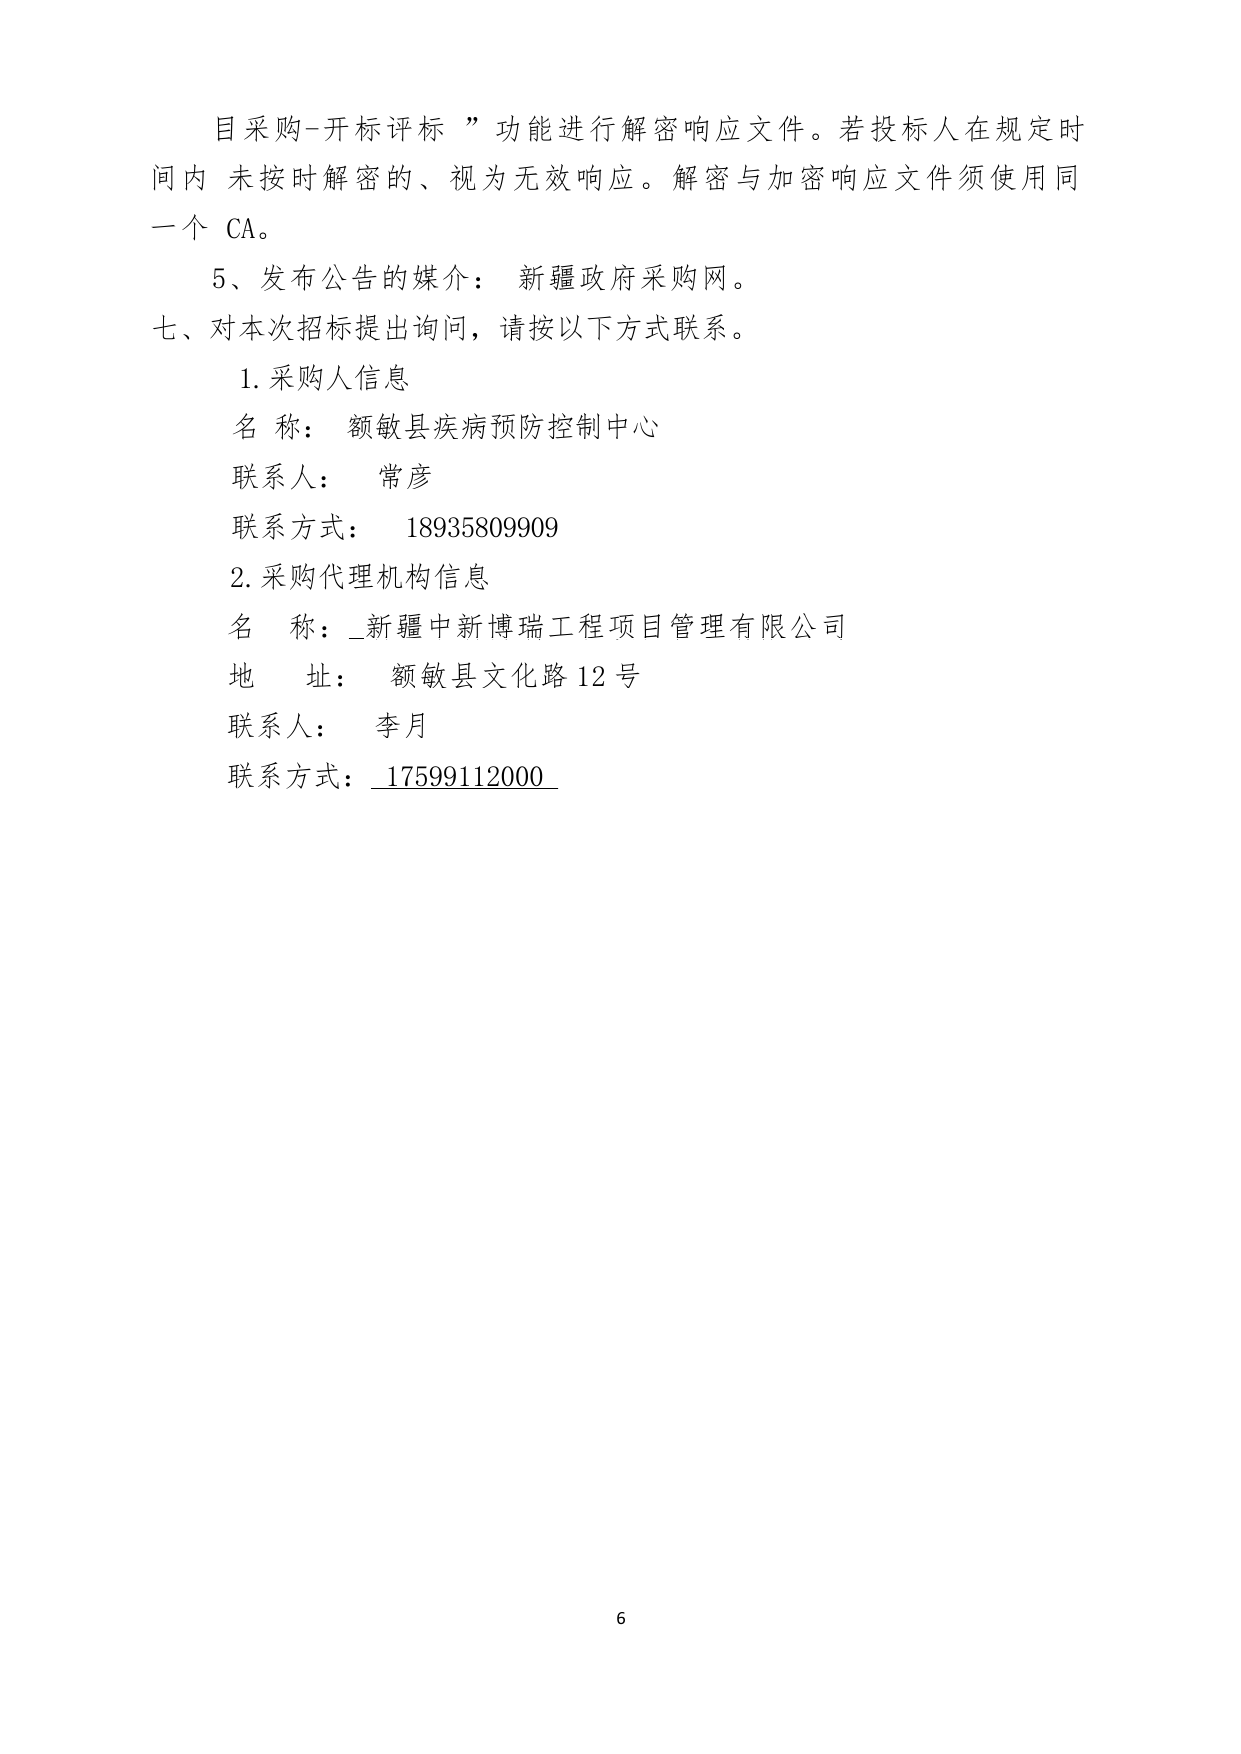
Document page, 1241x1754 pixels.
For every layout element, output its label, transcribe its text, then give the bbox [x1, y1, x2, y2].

text 联系人： 常彦 [230, 458, 1091, 492]
text 1.采购人信息 [238, 359, 1091, 392]
text 名 称： 额敏县疾病预防控制中心 [231, 409, 1091, 442]
text 名 称： 新疆中新博瑞工程项目管理有限公司 [226, 608, 1091, 641]
text 联系方式： 18935809909 [230, 508, 1091, 541]
text 2.采购代理机构信息 [230, 558, 1091, 591]
text 5、发布公告的媒介： 新疆政府采购网。 [212, 259, 1091, 292]
text 目采购-开标评标 ”功能进行解密响应文件。若投标人在规定时间内 未按时解密的、视为无效响应。解密与加密响应文件须使用同 一个 CA。 [148, 110, 1091, 243]
text 联系方式： 17599112000 [226, 757, 1091, 790]
text 联系人： 李月 [226, 707, 1091, 741]
text 七、对本次招标提出询问，请按以下方式联系。 [150, 309, 1091, 342]
text 地 址： 额敏县文化路12号 [148, 658, 1091, 691]
